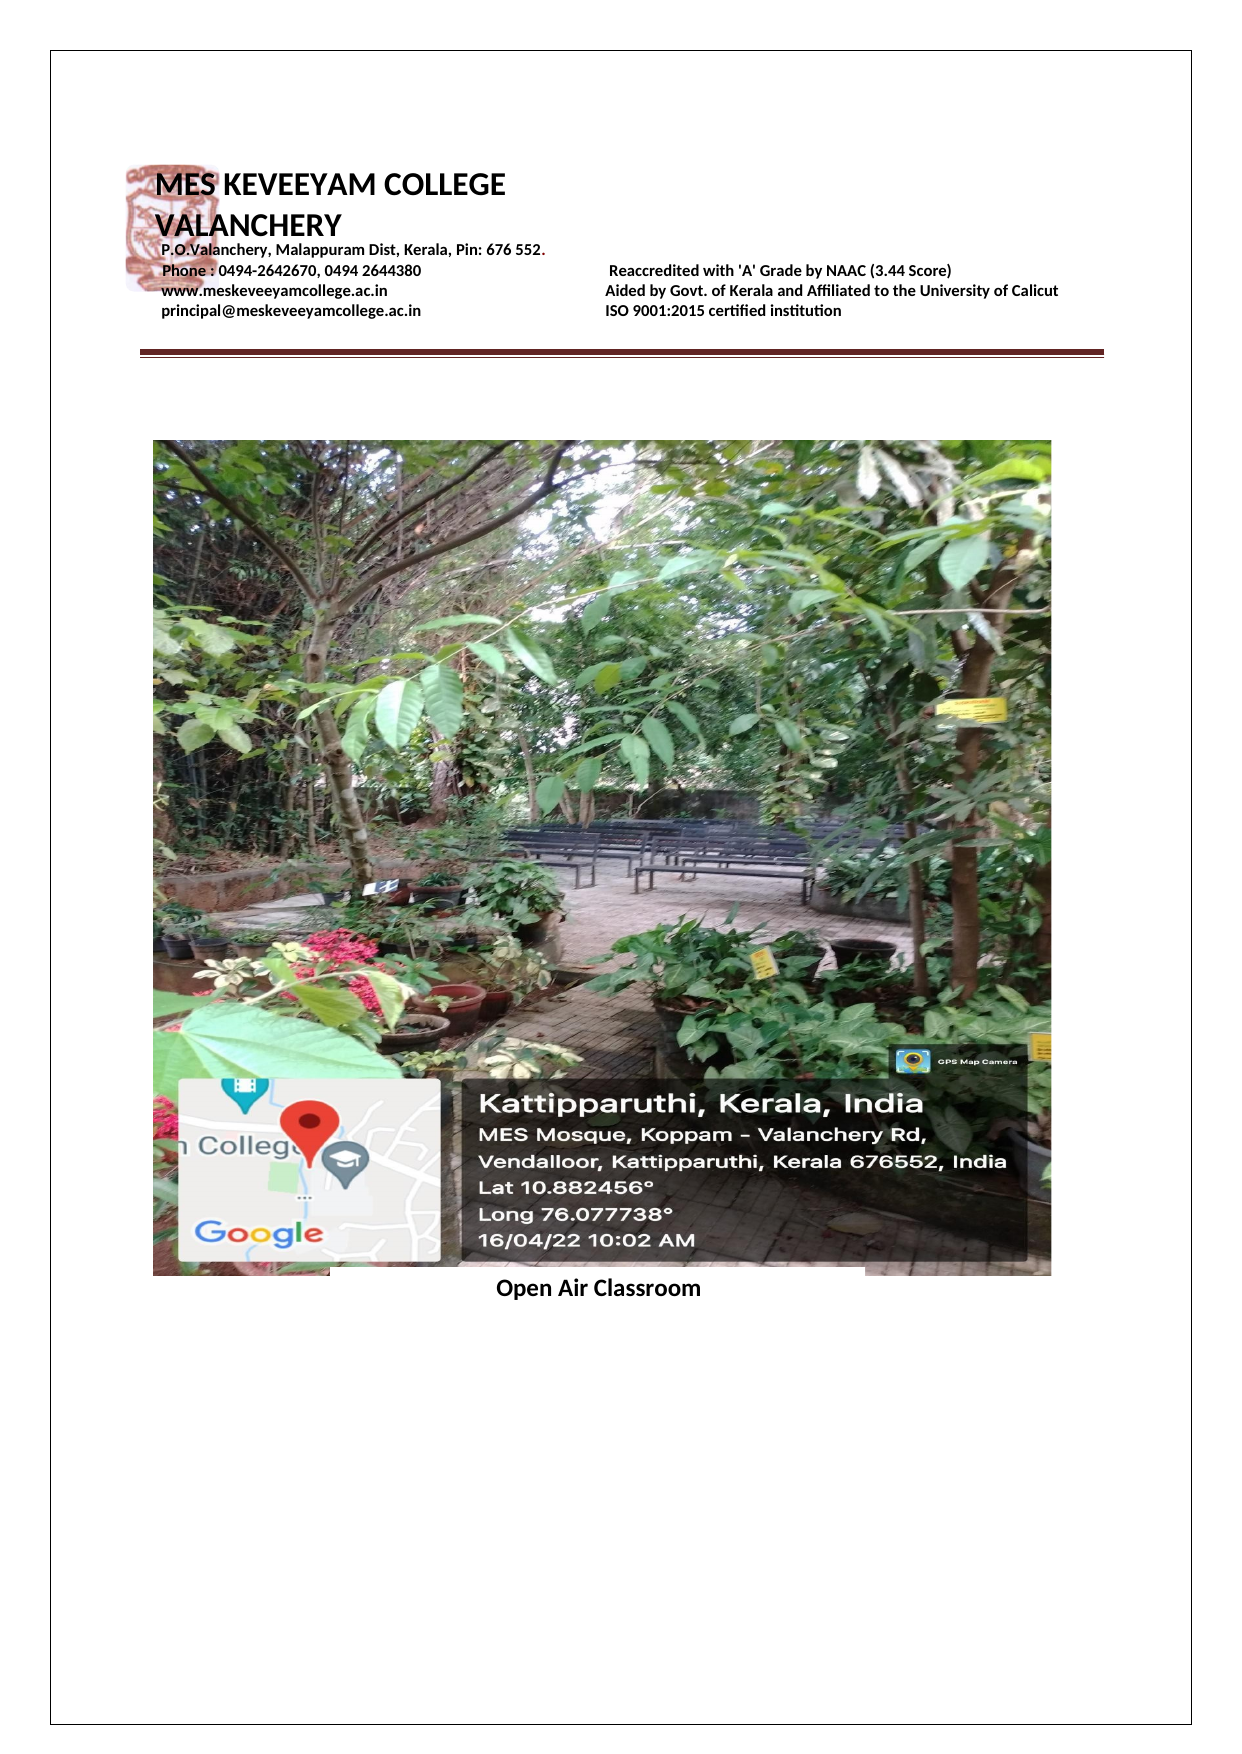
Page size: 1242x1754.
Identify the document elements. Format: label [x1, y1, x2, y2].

picture [125, 164, 220, 292]
picture [215, 220, 220, 228]
picture [153, 440, 1052, 1276]
